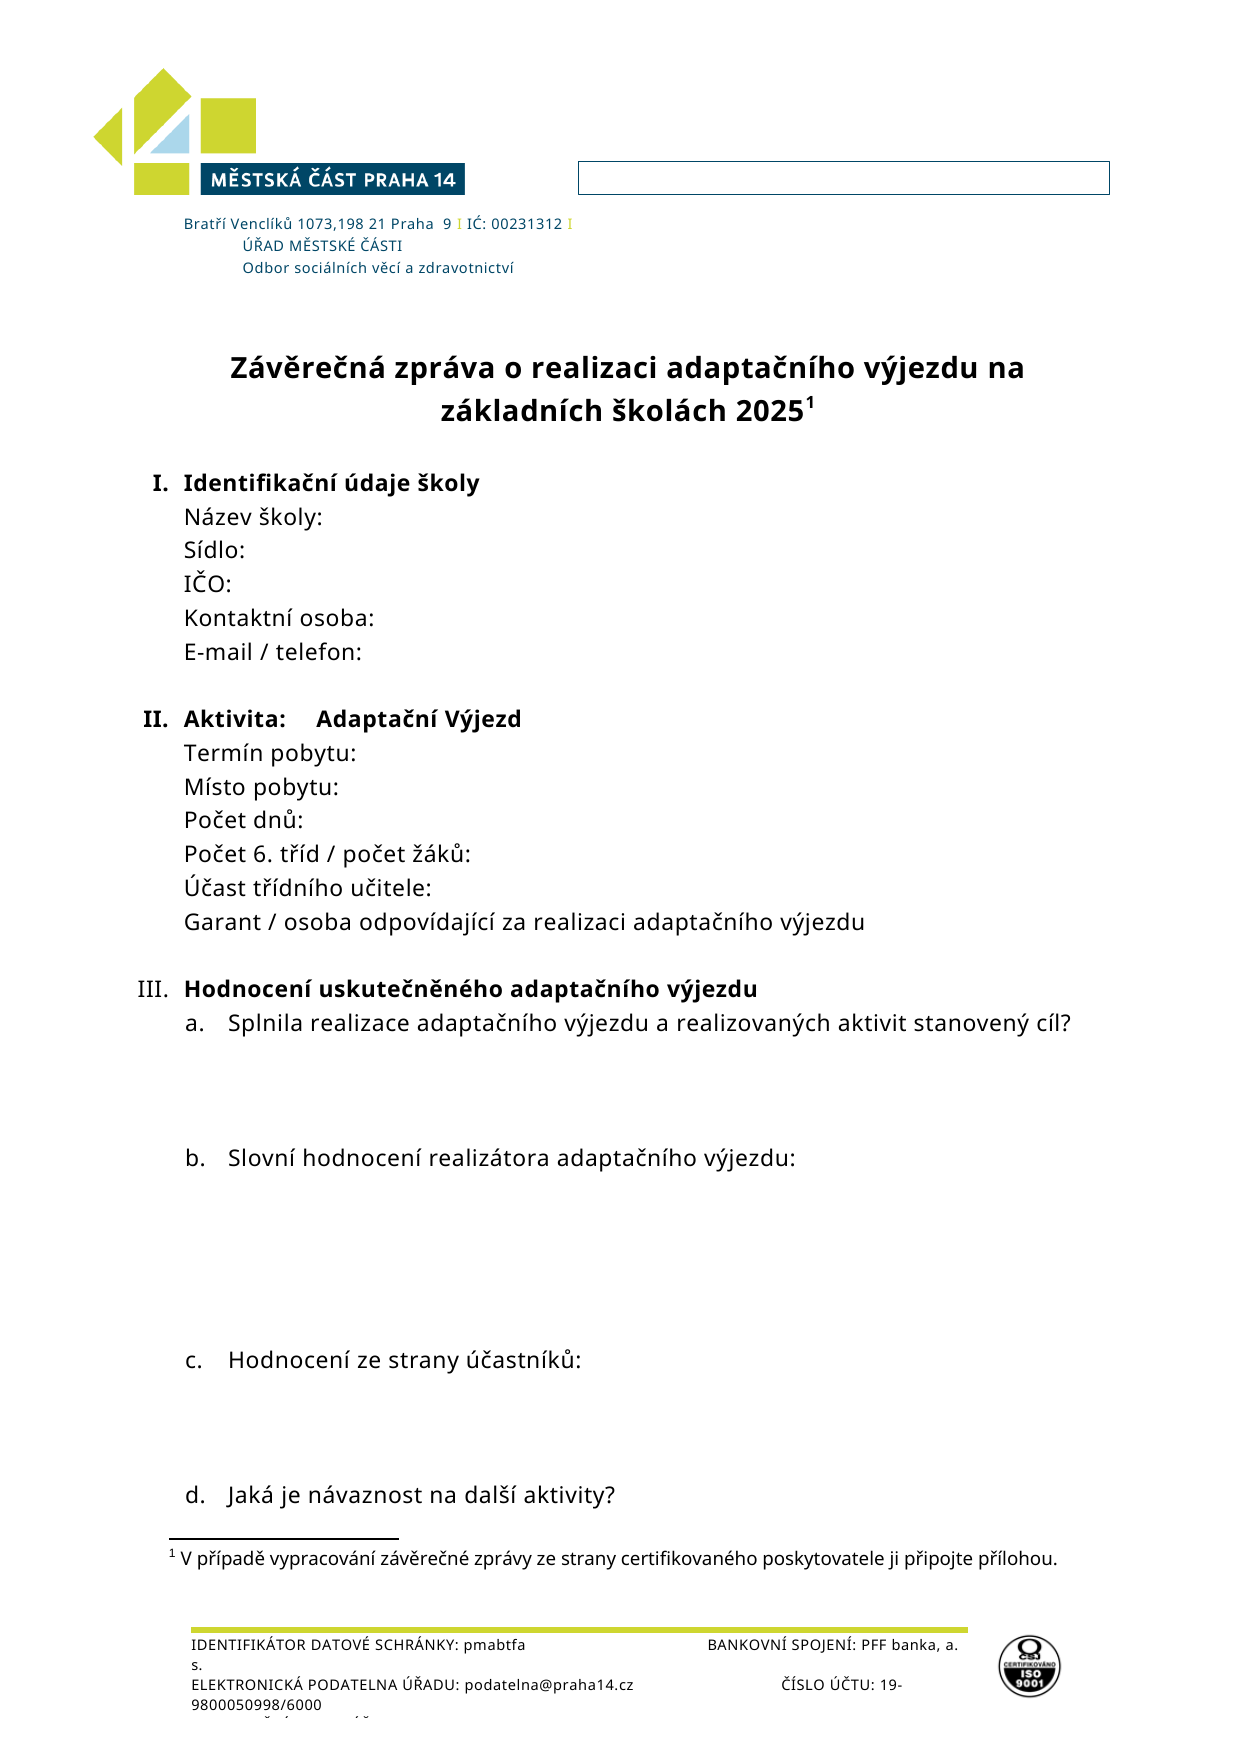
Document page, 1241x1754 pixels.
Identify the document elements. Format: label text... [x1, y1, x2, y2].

picture [390, 174, 398, 185]
picture [403, 174, 413, 186]
picture [982, 1619, 1075, 1710]
picture [230, 174, 238, 186]
text IČO: [183, 568, 1087, 599]
picture [359, 262, 366, 273]
picture [310, 174, 318, 186]
picture [213, 174, 225, 186]
picture [501, 218, 508, 226]
text Garant / osoba odpovídající za realizaci adaptačního výjezdu [183, 905, 1087, 937]
text Počet dnů: [183, 804, 1087, 835]
picture [417, 179, 427, 186]
picture [243, 179, 250, 186]
text Závěrečná zpráva o realizaci adaptačního výjezdu na základních školách 2025 [169, 347, 1087, 430]
list Aktivita: Adaptační Výjezd [169, 703, 1087, 734]
text Termín pobytu: [183, 737, 1087, 768]
picture [361, 237, 369, 247]
text E-mail / telefon: [183, 635, 1087, 667]
list Hodnocení ze strany účastníků: [185, 1344, 1087, 1375]
list Jaká je návaznost na další aktivity? [185, 1479, 1087, 1510]
text Místo pobytu: [183, 770, 1087, 802]
text Sídlo: [183, 534, 1087, 565]
picture [323, 174, 331, 184]
picture [93, 68, 465, 195]
picture [492, 218, 499, 226]
picture [377, 174, 384, 186]
text Počet 6. tříd / počet žáků: [183, 838, 1087, 869]
picture [291, 179, 300, 186]
text Účast třídního učitele: [183, 872, 1087, 903]
picture [436, 174, 440, 186]
text Název školy: [183, 500, 1087, 532]
list Identifikační údaje školy [169, 467, 1087, 498]
list Splnila realizace adaptačního výjezdu a realizovaných aktivit stanovený cíl? [185, 1007, 1087, 1038]
list Slovní hodnocení realizátora adaptačního výjezdu: [185, 1142, 1087, 1173]
picture [254, 241, 261, 251]
picture [444, 174, 455, 186]
picture [253, 174, 262, 186]
picture [266, 179, 273, 186]
picture [184, 219, 189, 229]
picture [337, 265, 343, 273]
picture [366, 174, 374, 186]
picture [475, 265, 481, 273]
text Kontaktní osoba: [183, 602, 1087, 633]
picture [278, 174, 286, 186]
picture [265, 262, 271, 270]
picture [336, 175, 343, 186]
list Hodnocení uskutečněného adaptačního výjezdu [169, 973, 1087, 1004]
picture [391, 219, 395, 229]
picture [346, 174, 355, 186]
